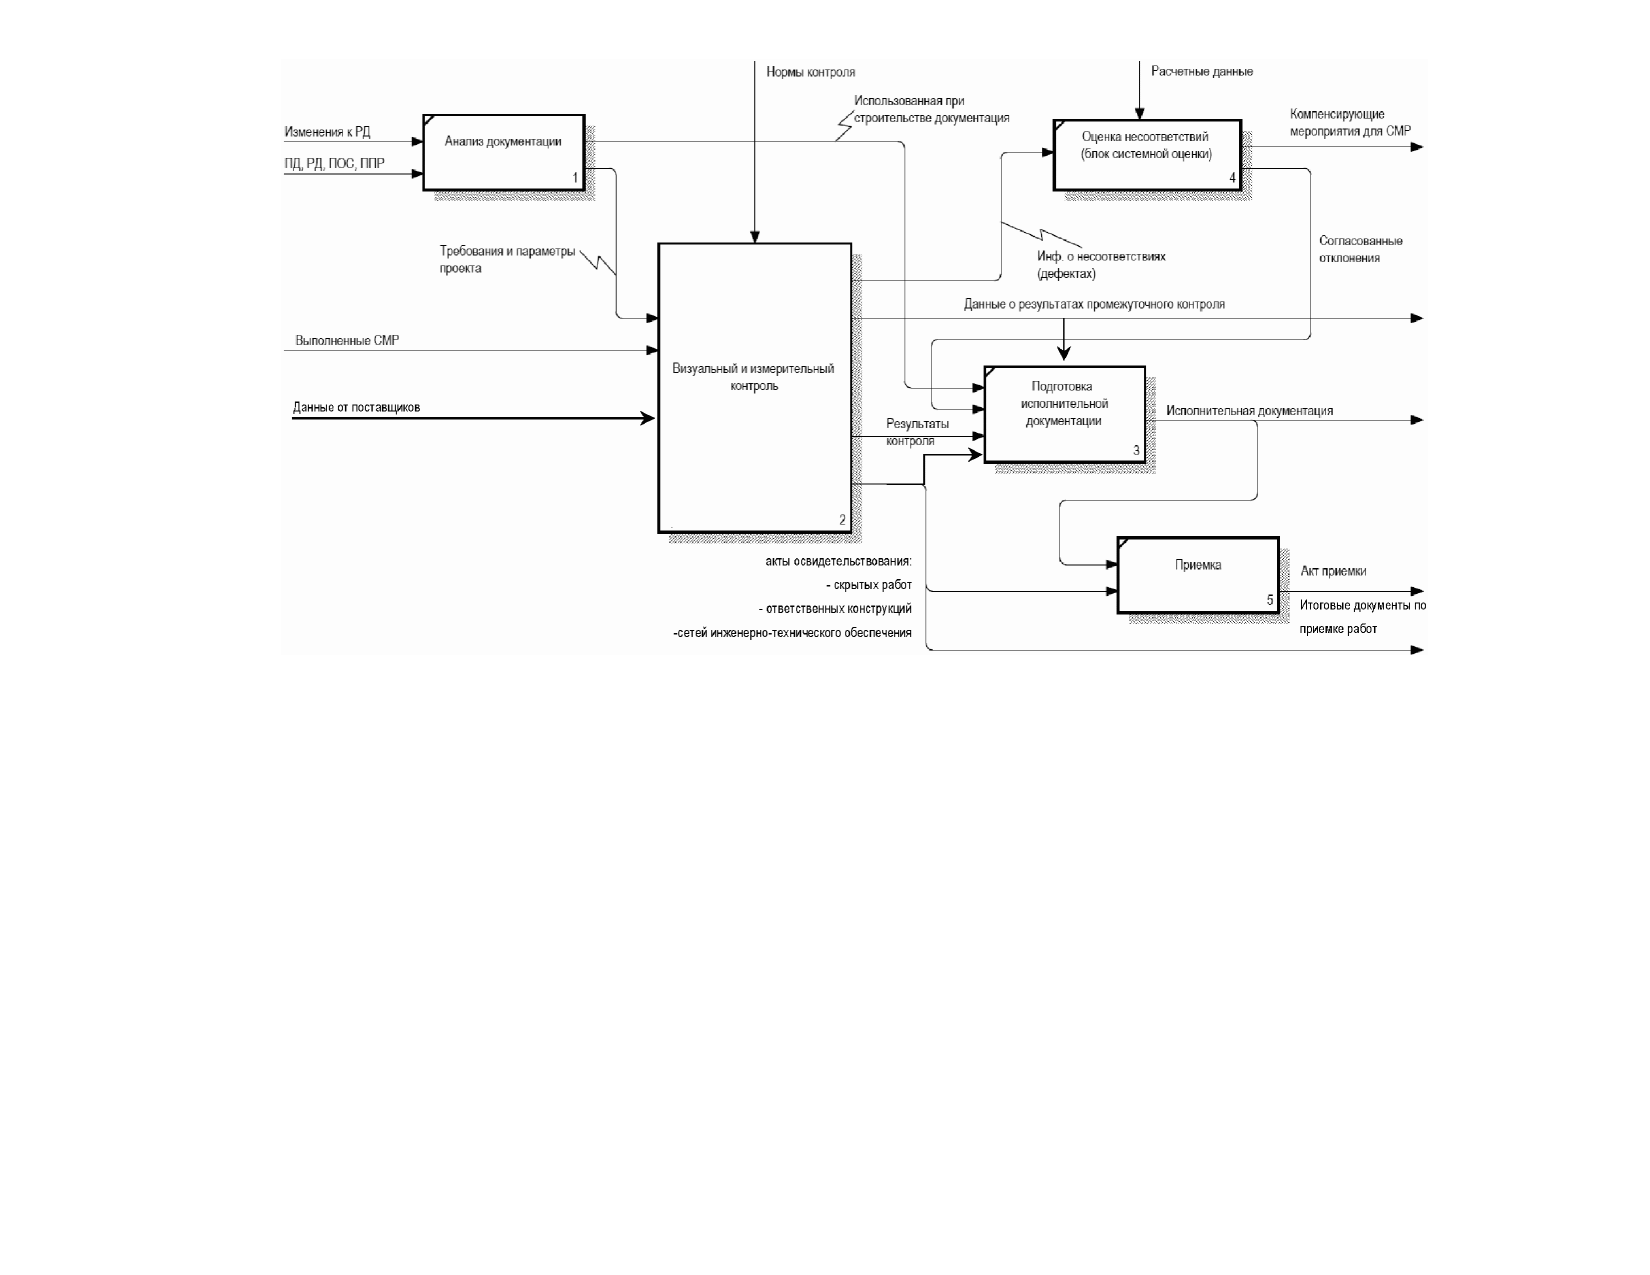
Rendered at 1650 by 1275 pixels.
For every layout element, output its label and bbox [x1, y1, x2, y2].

picture [281, 59, 1429, 655]
